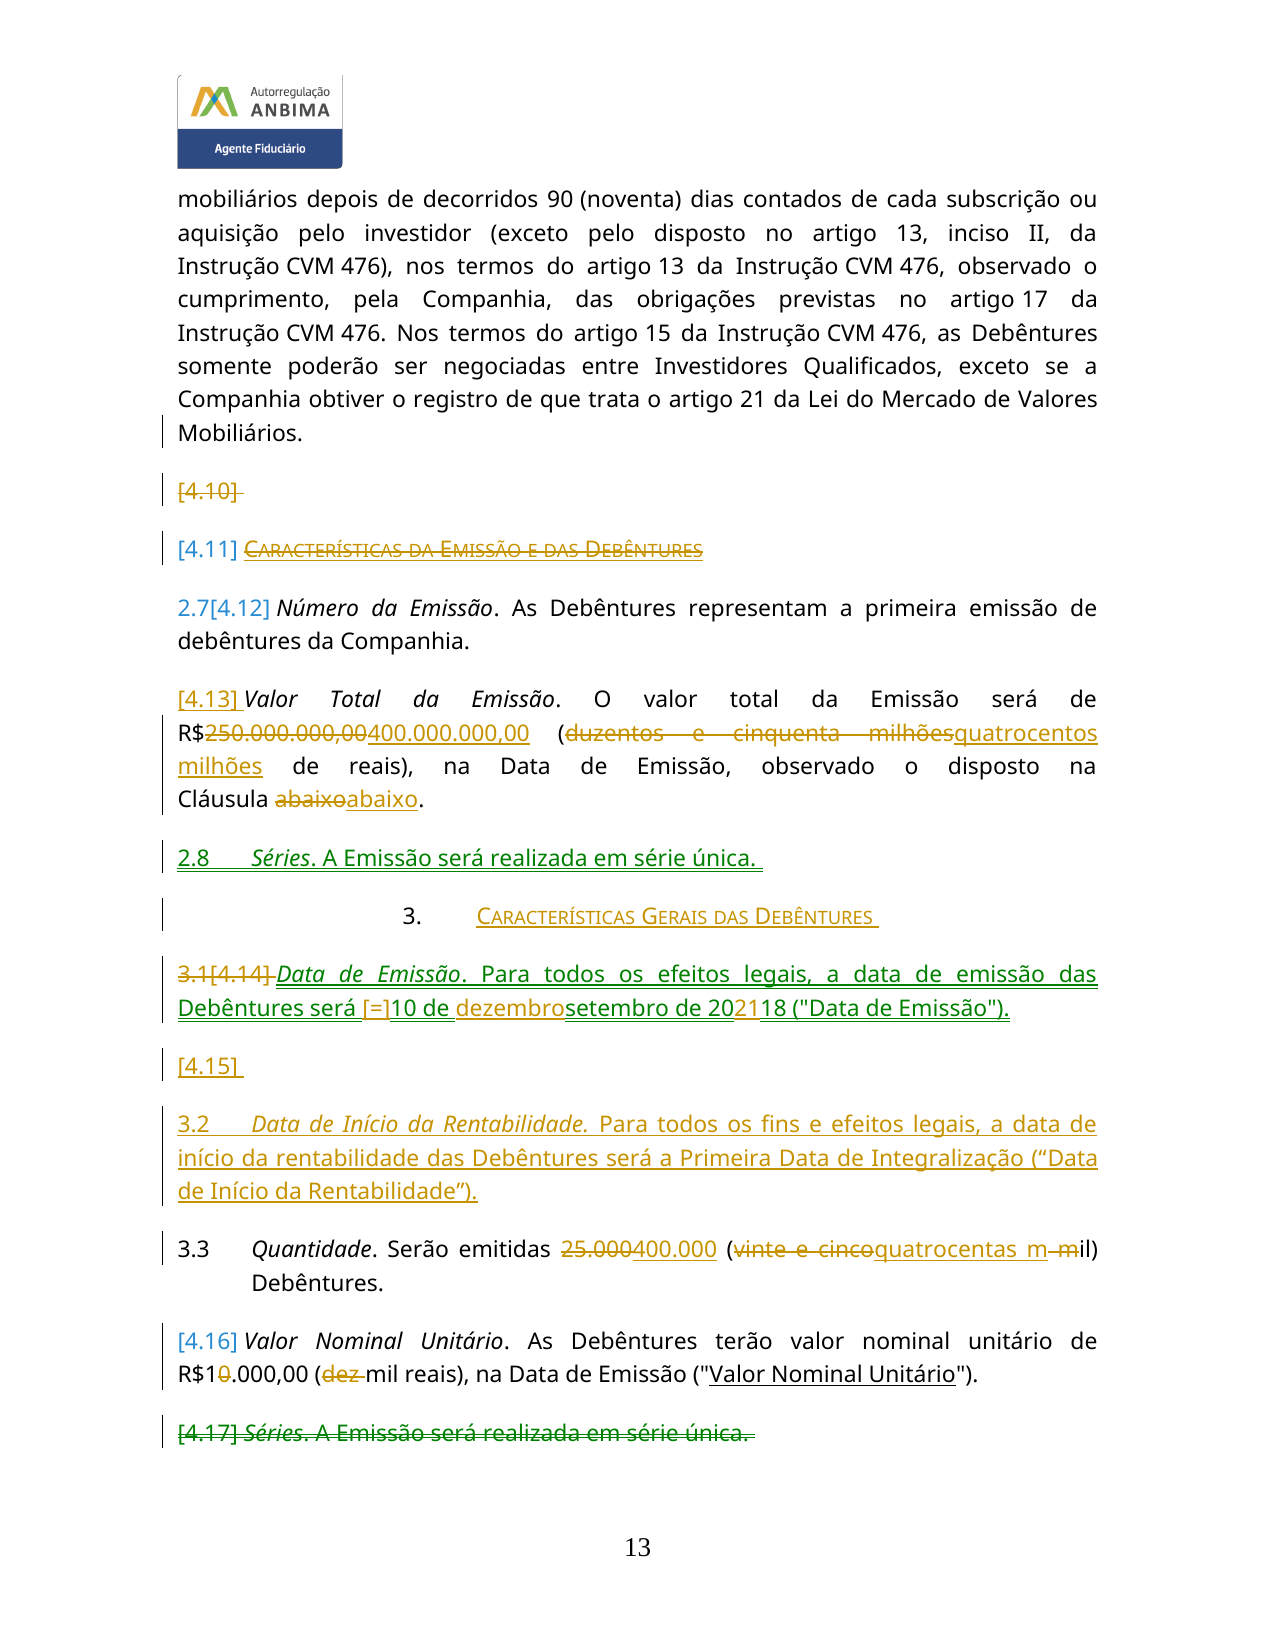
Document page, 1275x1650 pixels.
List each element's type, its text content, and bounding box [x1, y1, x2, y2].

list Número da Emissão. As Debêntures representam a primeira emissão de debêntures da Companhia. [177, 589, 1098, 656]
list Quantidade. Serão emitidas (il) Debêntures. [177, 1231, 1098, 1298]
list Valor Total da Emissão. O valor total da Emissão será de R$ ( de reais), na Data de Emissão, observado o disposto na Cláusula . [177, 681, 1098, 814]
list Valor Nominal Unitário. As Debêntures terão valor nominal unitário deR$1.000,00 (mil reais), na Data de Emissão ("Valor Nominal Unitário"). [177, 1323, 1098, 1389]
picture [177, 75, 343, 169]
